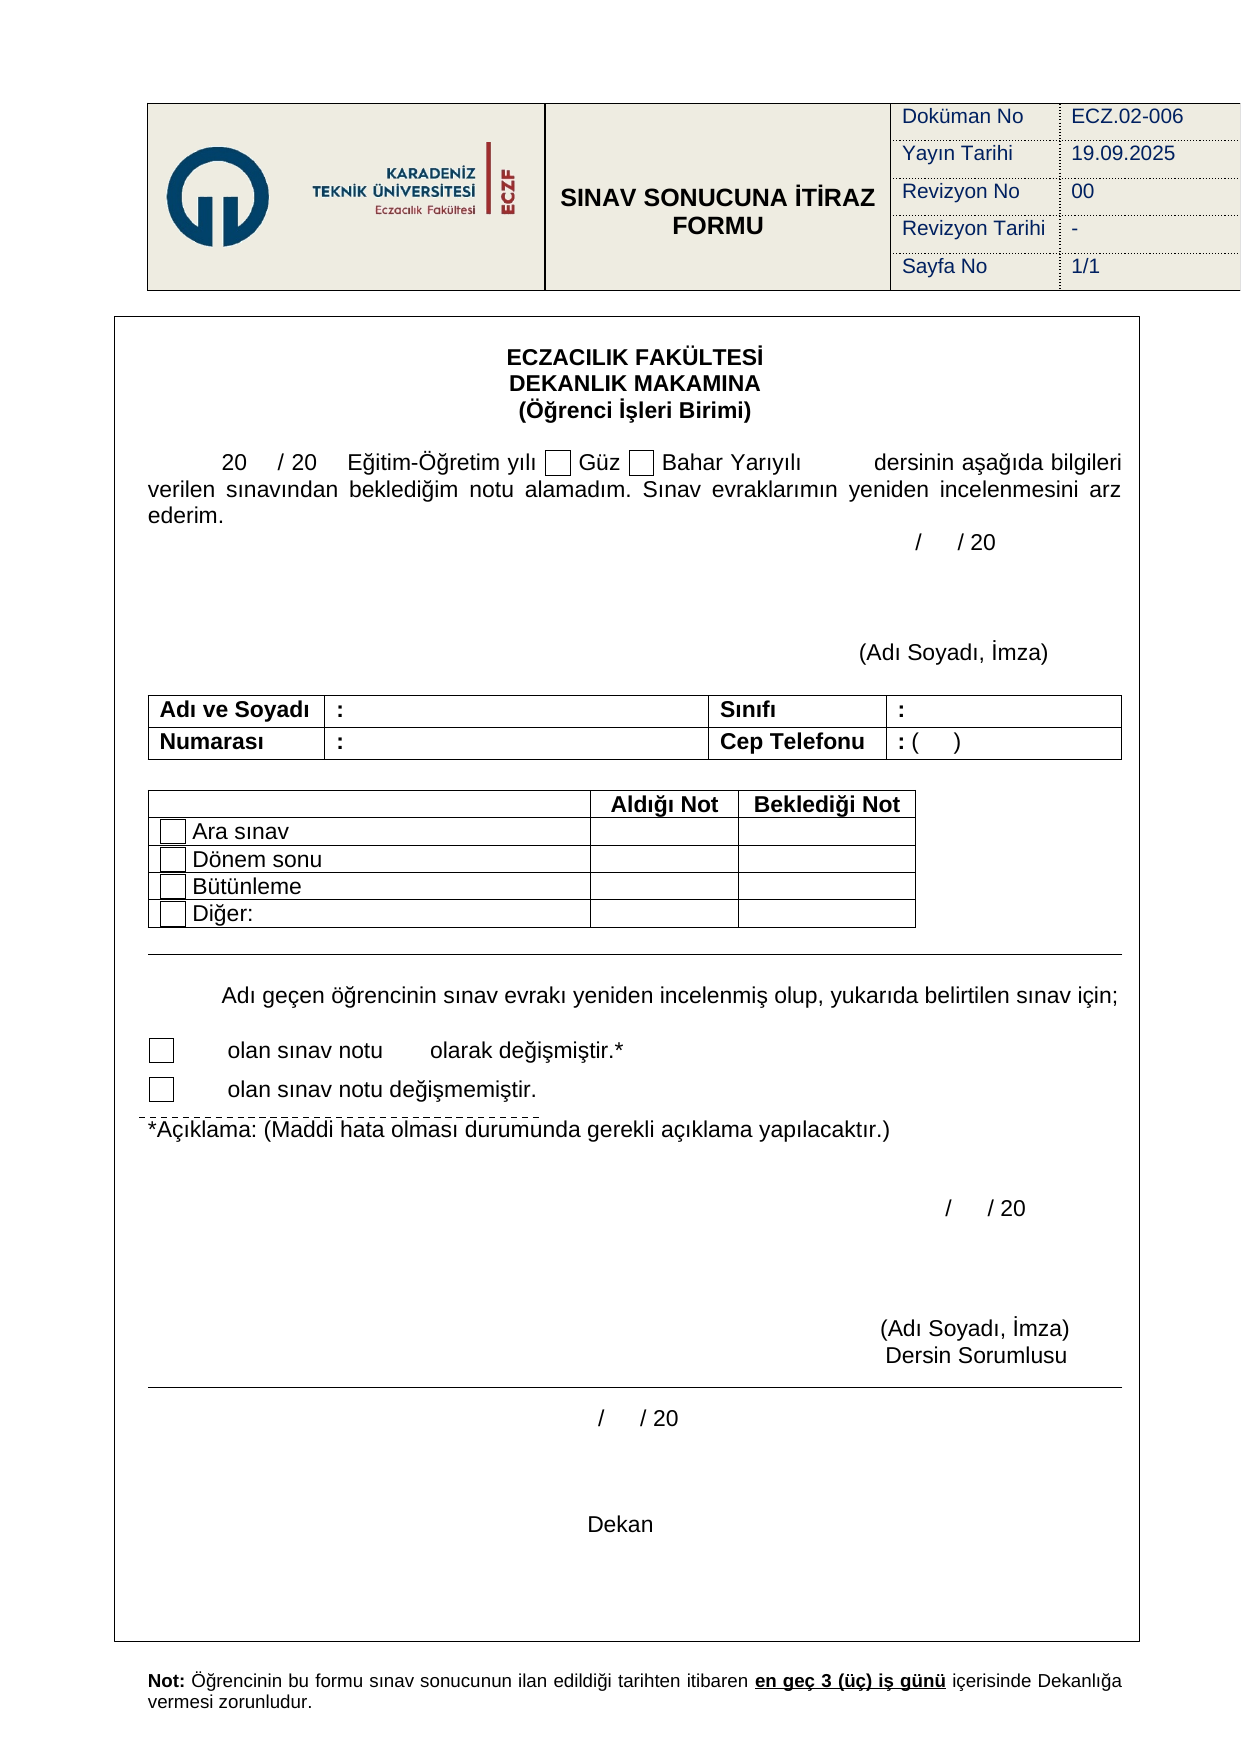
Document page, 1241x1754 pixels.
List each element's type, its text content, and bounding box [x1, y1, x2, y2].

text / / 20 [148, 1194, 1048, 1221]
table_cell Revizyon No [891, 178, 1060, 215]
text 20 / 20 Eğitim-Öğretim yılı Güz Bahar Yarıyılı dersinin aşağıda bilgileri verilen sınavından beklediğim notu alamadım. Sınav evraklarımın yeniden incelenmesini arz ederim. [148, 449, 1122, 528]
table_header Sınıfı [709, 696, 886, 727]
table_cell Ara sınav [149, 818, 590, 844]
picture [159, 142, 534, 250]
table_cell Bütünleme [149, 873, 590, 899]
text ECZACILIK FAKÜLTESİ [148, 344, 1122, 370]
table_header ECZ.02-006 [1060, 104, 1240, 140]
table_cell [739, 873, 915, 899]
table_header Beklediği Not [739, 791, 915, 817]
table_header SINAV SONUCUNA İTİRAZ FORMU [546, 104, 890, 290]
text / / 20 [148, 1405, 1122, 1432]
table_header : [887, 696, 1121, 727]
table_cell [739, 900, 915, 927]
table_cell [591, 846, 738, 872]
text *Açıklama: (Maddi hata olması durumunda gerekli açıklama yapılacaktır.) [148, 1116, 1122, 1142]
table_header Aldığı Not [591, 791, 738, 817]
table_cell [739, 846, 915, 872]
text (Adı Soyadı, İmza) [148, 639, 1048, 665]
table_cell Yayın Tarihi [891, 140, 1060, 178]
table_cell 00 [1060, 178, 1240, 215]
table_cell : [325, 728, 708, 758]
table_cell [591, 900, 738, 927]
table_cell Sayfa No [891, 253, 1060, 290]
text (Adı Soyadı, İmza) [148, 1315, 1078, 1342]
text (Öğrenci İşleri Birimi) [148, 397, 1122, 423]
table_header : [325, 696, 708, 727]
table_cell Revizyon Tarihi [891, 215, 1060, 253]
table_cell Cep Telefonu [709, 728, 886, 758]
text Dekan [148, 1511, 1093, 1537]
text olan sınav notu olarak değişmiştir.* [148, 1037, 1122, 1063]
table_header [149, 791, 590, 817]
table_cell - [1060, 215, 1240, 253]
text / / 20 [148, 528, 1122, 555]
table_cell [739, 818, 915, 844]
table_cell [591, 818, 738, 844]
table_cell [591, 873, 738, 899]
table_header Adı ve Soyadı [149, 696, 324, 727]
table_header Doküman No [891, 104, 1060, 140]
table_cell : ( ) [887, 728, 1121, 758]
text Adı geçen öğrencinin sınav evrakı yeniden incelenmiş olup, yukarıda belirtilen sınav için; [148, 982, 1122, 1008]
table_header [148, 104, 544, 290]
table_cell Numarası [149, 728, 324, 758]
table_cell Diğer: [149, 900, 590, 927]
table_cell Dönem sonu [149, 846, 590, 872]
text olan sınav notu değişmemiştir. [148, 1076, 1122, 1102]
table_cell 1/1 [1060, 253, 1240, 290]
text DEKANLIK MAKAMINA [148, 370, 1122, 397]
text Dersin Sorumlusu [148, 1342, 1122, 1368]
table_cell 19.09.2025 [1060, 140, 1240, 178]
